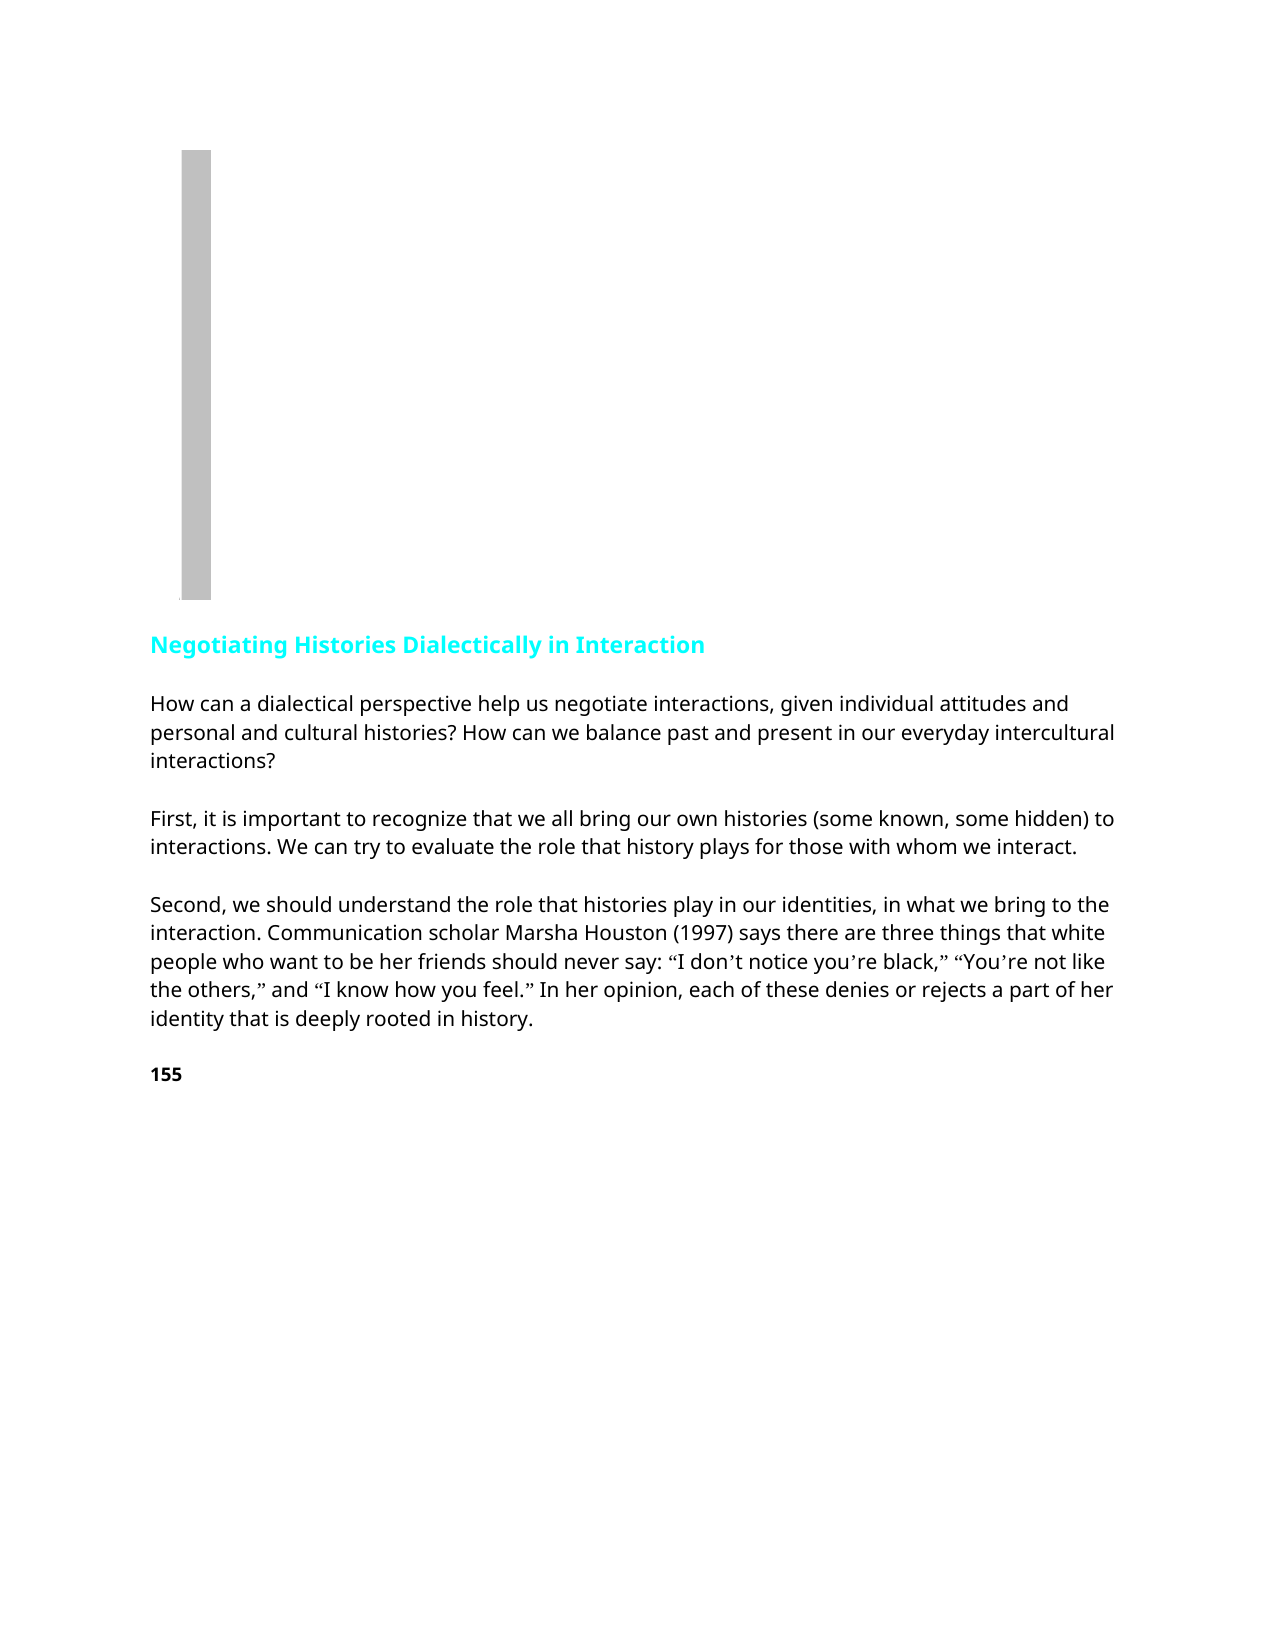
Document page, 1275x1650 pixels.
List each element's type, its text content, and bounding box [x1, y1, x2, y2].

text First, it is important to recognize that we all bring our own histories (some known, some hidden) to interactions. We can try to evaluate the role that history plays for those with whom we interact. [150, 804, 1125, 861]
text 155 [150, 1061, 1125, 1087]
picture [150, 150, 214, 600]
text Negotiating Histories Dialectically in Interaction [150, 629, 1125, 660]
text Second, we should understand the role that histories play in our identities, in what we bring to the interaction. Communication scholar Marsha Houston (1997) says there are three things that white people who want to be her friends should never say: “I don’t notice you’re black,” “You’re not like the others,” and “I know how you feel.” In her opinion, each of these denies or rejects a part of her identity that is deeply rooted in history. [150, 890, 1125, 1032]
text How can a dialectical perspective help us negotiate interactions, given individual attitudes and personal and cultural histories? How can we balance past and present in our everyday intercultural interactions? [150, 689, 1125, 775]
